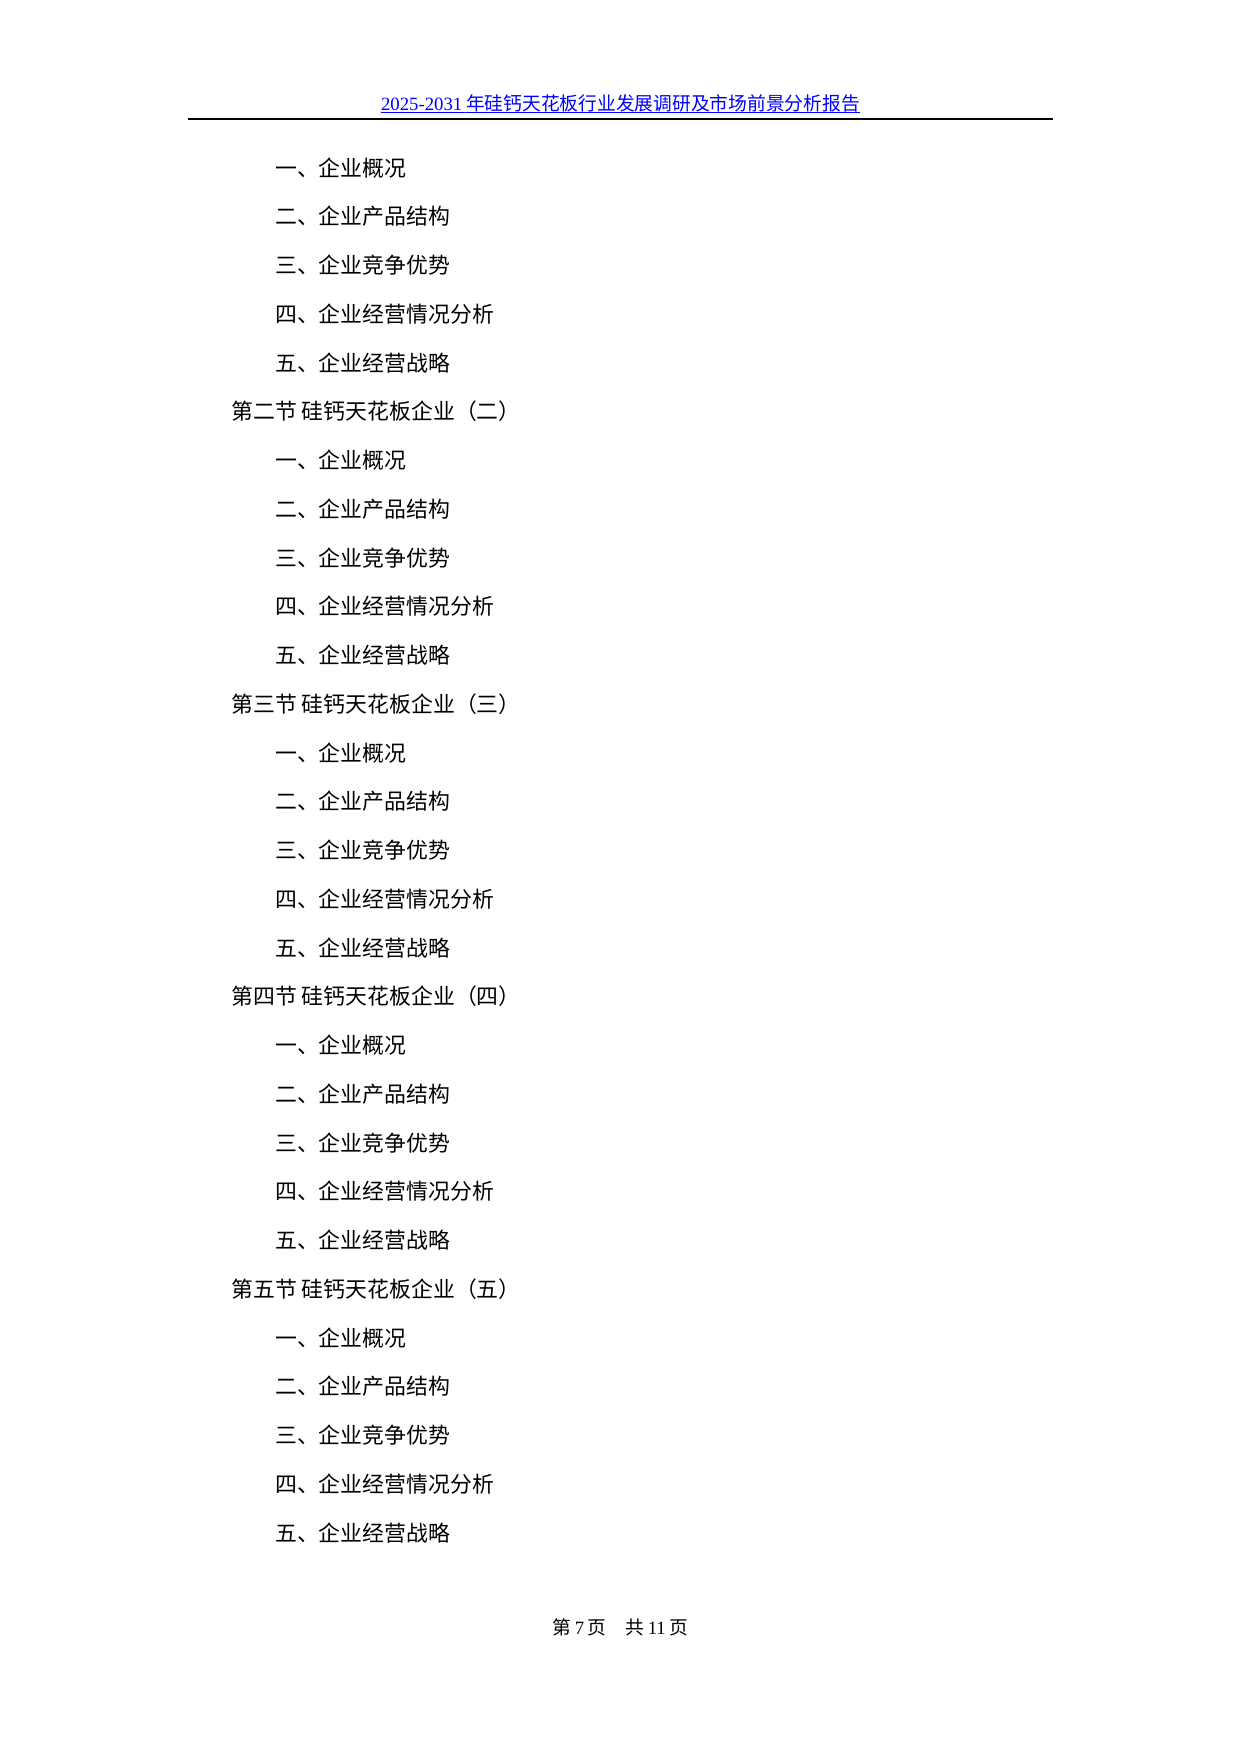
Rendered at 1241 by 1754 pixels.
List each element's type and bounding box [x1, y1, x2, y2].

text [187, 150, 1053, 1548]
